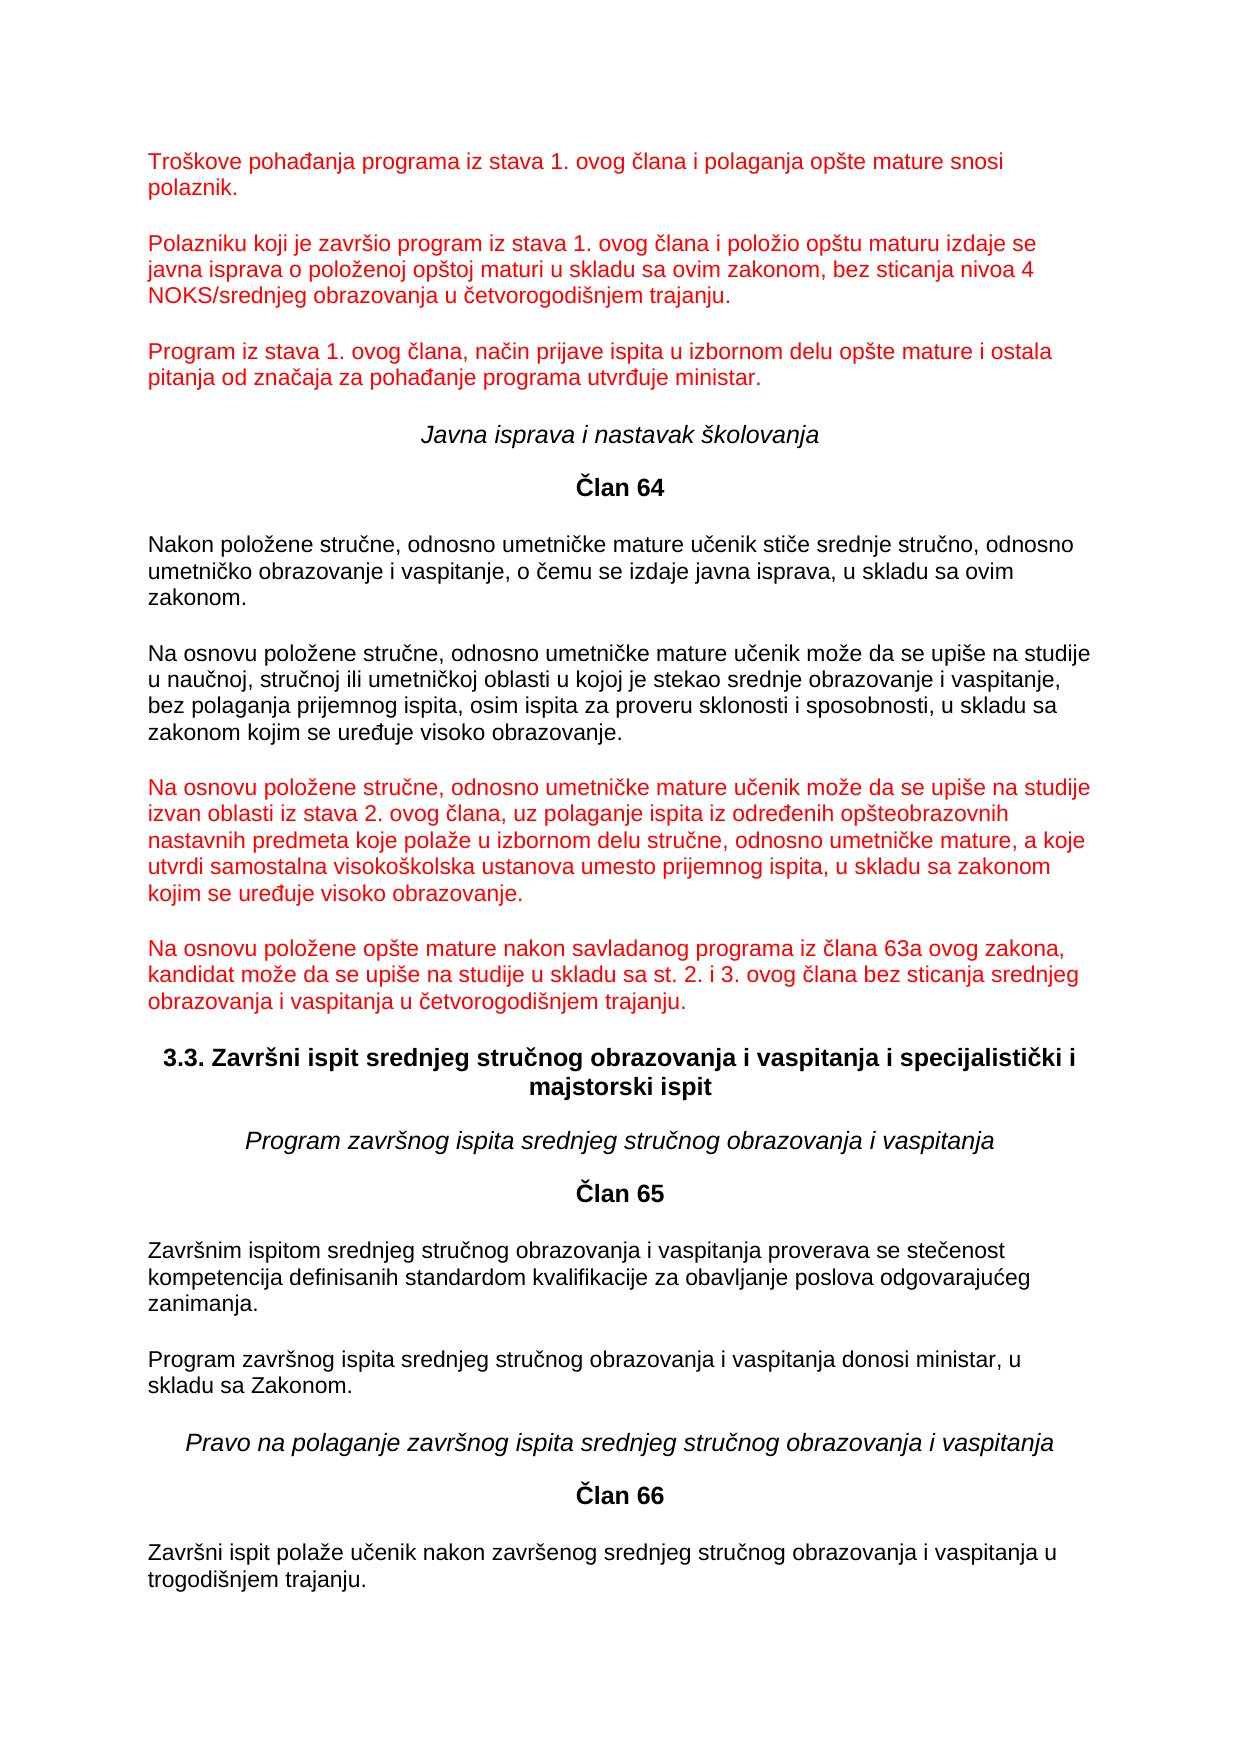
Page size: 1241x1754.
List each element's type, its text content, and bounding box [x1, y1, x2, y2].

text 3.3. Završni ispit srednjeg stručnog obrazovanja i vaspitanja i specijalistički i majstorski ispit [148, 1043, 1093, 1101]
text Na osnovu položene stručne, odnosno umetničke mature učenik može da se upiše na studije u naučnoj, stručnoj ili umetničkoj oblasti u kojoj je stekao srednje obrazovanje i vaspitanje, bez polaganja prijemnog ispita, osim ispita za proveru sklonosti i sposobnosti, u skladu sa zakonom kojim se uređuje visoko obrazovanje. [148, 639, 1093, 745]
text Polazniku koji je završio program iz stava 1. ovog člana i položio opštu maturu izdaje se javna isprava o položenoj opštoj maturi u skladu sa ovim zakonom, bez sticanja nivoa 4 NOKS/srednjeg obrazovanja u četvorogodišnjem trajanju. [148, 229, 1093, 308]
text Program završnog ispita srednjeg stručnog obrazovanja i vaspitanja donosi ministar, u skladu sa Zakonom. [148, 1346, 1093, 1398]
text Pravo na polaganje završnog ispita srednjeg stručnog obrazovanja i vaspitanja [148, 1427, 1093, 1456]
text Javna isprava i nastavak školovanja [148, 419, 1093, 448]
text Član 65 [148, 1179, 1093, 1208]
text Program završnog ispita srednjeg stručnog obrazovanja i vaspitanja [148, 1126, 1093, 1154]
text Završnim ispitom srednjeg stručnog obrazovanja i vaspitanja proverava se stečenost kompetencija definisanih standardom kvalifikacije za obavljanje poslova odgovarajućeg zanimanja. [148, 1237, 1093, 1316]
text Program iz stava 1. ovog člana, način prijave ispita u izbornom delu opšte mature i ostala pitanja od značaja za pohađanje programa utvrđuje ministar. [148, 338, 1093, 390]
text Nakon položene stručne, odnosno umetničke mature učenik stiče srednje stručno, odnosno umetničko obrazovanje i vaspitanje, o čemu se izdaje javna isprava, u skladu sa ovim zakonom. [148, 531, 1093, 610]
text Na osnovu položene stručne, odnosno umetničke mature učenik može da se upiše na studije izvan oblasti iz stava 2. ovog člana, uz polaganje ispita iz određenih opšteobrazovnih nastavnih predmeta koje polaže u izbornom delu stručne, odnosno umetničke mature, a koje utvrdi samostalna visokoškolska ustanova umesto prijemnog ispita, u skladu sa zakonom kojim se uređuje visoko obrazovanje. [148, 774, 1093, 906]
text Član 66 [148, 1481, 1093, 1510]
text Troškove pohađanja programa iz stava 1. ovog člana i polaganja opšte mature snosi polaznik. [148, 148, 1093, 200]
text Član 64 [148, 473, 1093, 502]
text Završni ispit polaže učenik nakon završenog srednjeg stručnog obrazovanja i vaspitanja u trogodišnjem trajanju. [148, 1539, 1093, 1592]
text Na osnovu položene opšte mature nakon savladanog programa iz člana 63a ovog zakona, kandidat može da se upiše na studije u skladu sa st. 2. i 3. ovog člana bez sticanja srednjeg obrazovanja i vaspitanja u četvorogodišnjem trajanju. [148, 935, 1093, 1014]
